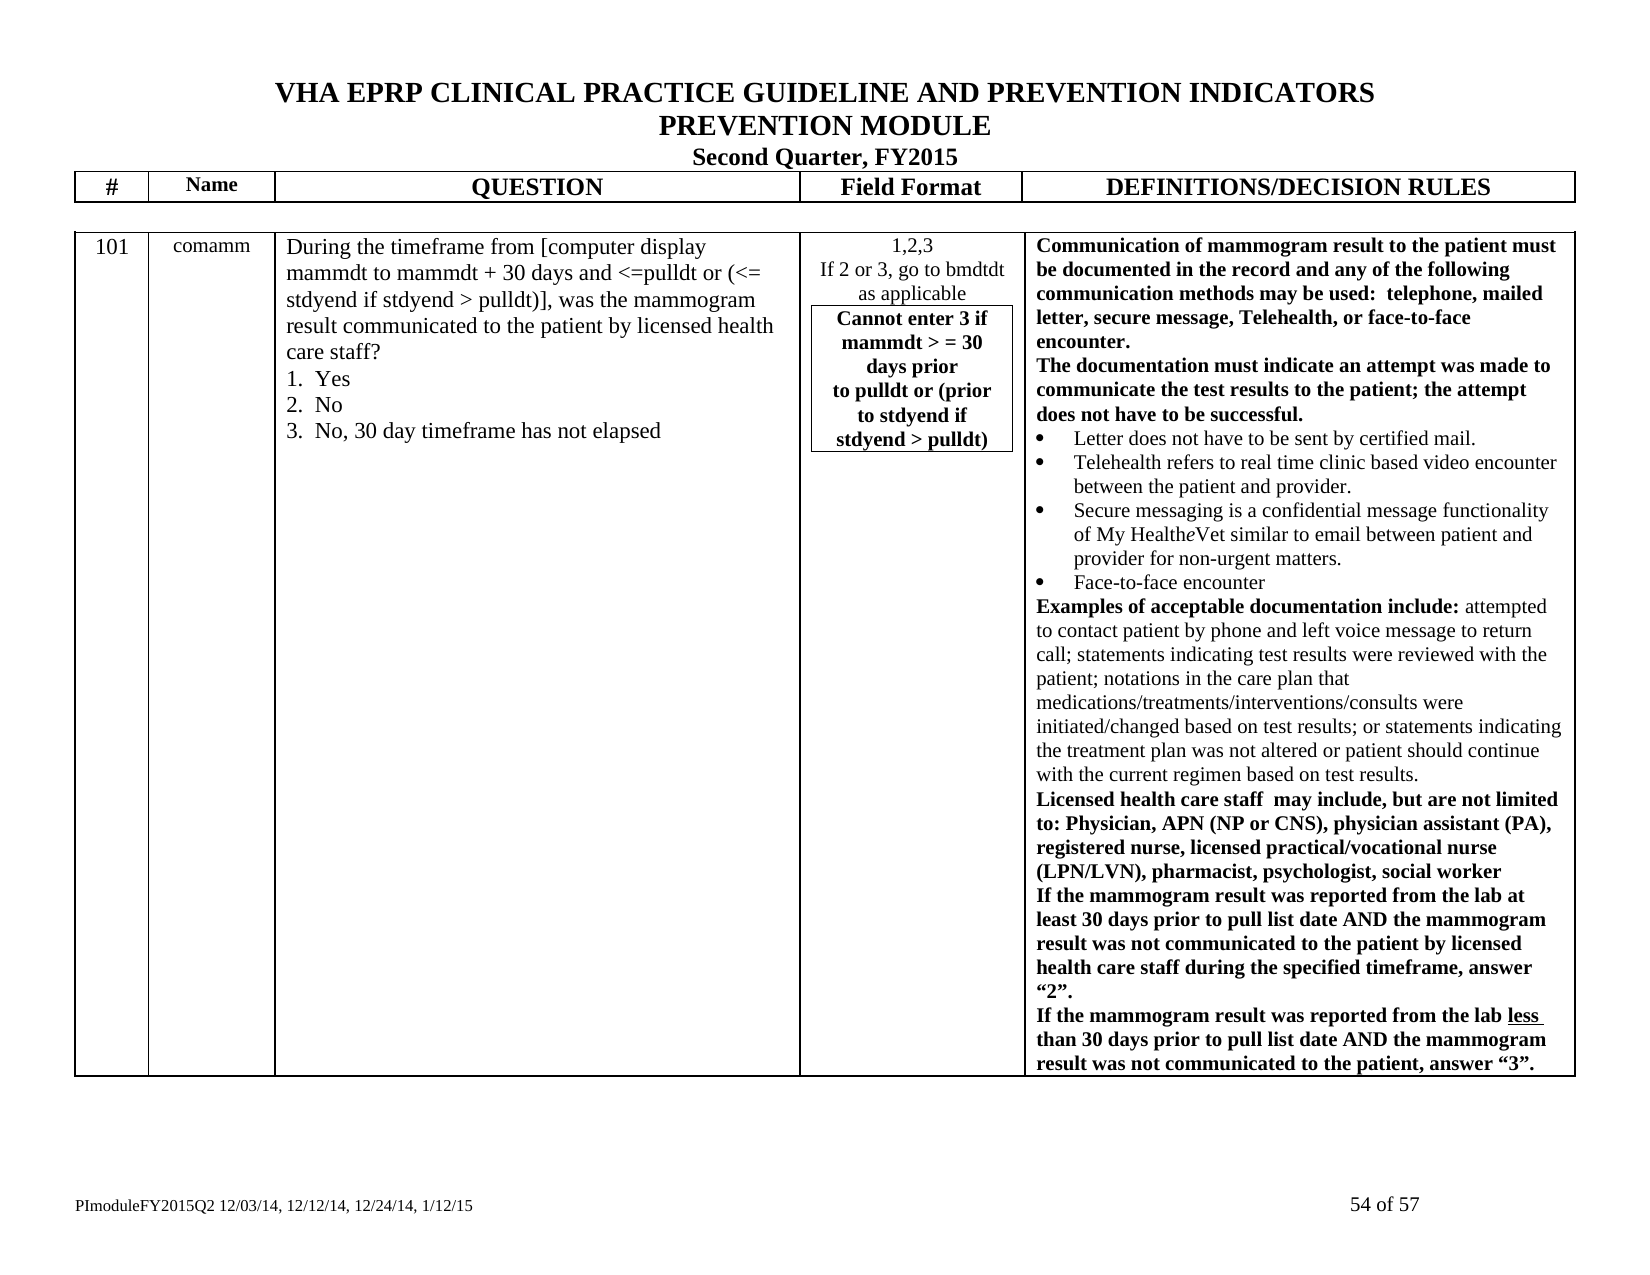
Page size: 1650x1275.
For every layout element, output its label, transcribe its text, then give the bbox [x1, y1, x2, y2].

table_cell During the timeframe from [computer display mammdt to mammdt + 30 days and <=pulldt or (<= stdyend if stdyend > pulldt)], was the mammogram result communicated to the patient by licensed health care staff? 1. Yes 2. No 3. No, 30 day timeframe has not elapsed [276, 233, 799, 1075]
table_cell 101 [76, 233, 148, 1075]
table_cell comamm [149, 233, 274, 1075]
table_cell 1,2,3 If 2 or 3, go to bmdtdt as applicable [801, 233, 1024, 1075]
table_cell Communication of mammogram result to the patient must be documented in the record and any of the following communication methods may be used: telephone, mailed letter, secure message, Telehealth, or face-to-face encounter. The documentation must indicate an attempt was made to communicate the test results to the patient; the attempt does not have to be successful. Letter does not have to be sent by certified mail. Telehealth refers to real time clinic based video encounter between the patient and provider. Secure messaging is a confidential message functionality of My HealtheVet similar to email between patient and provider for non-urgent matters. Face-to-face encounter Examples of acceptable documentation include: attempted to contact patient by phone and left voice message to return call; statements indicating test results were reviewed with the patient; notations in the care plan that medications/treatments/interventions/consults were initiated/changed based on test results; or statements indicating the treatment plan was not altered or patient should continue with the current regimen based on test results. Licensed health care staff may include, but are not limited to: Physician, APN (NP or CNS), physician assistant (PA), registered nurse, licensed practical/vocational nurse (LPN/LVN), pharmacist, psychologist, social worker If the mammogram result was reported from the lab at least 30 days prior to pull list date AND the mammogram result was not communicated to the patient by licensed health care staff during the specified timeframe, answer “2”. If the mammogram result was reported from the lab less than 30 days prior to pull list date AND the mammogram result was not communicated to the patient, answer “3”. [1026, 233, 1574, 1075]
